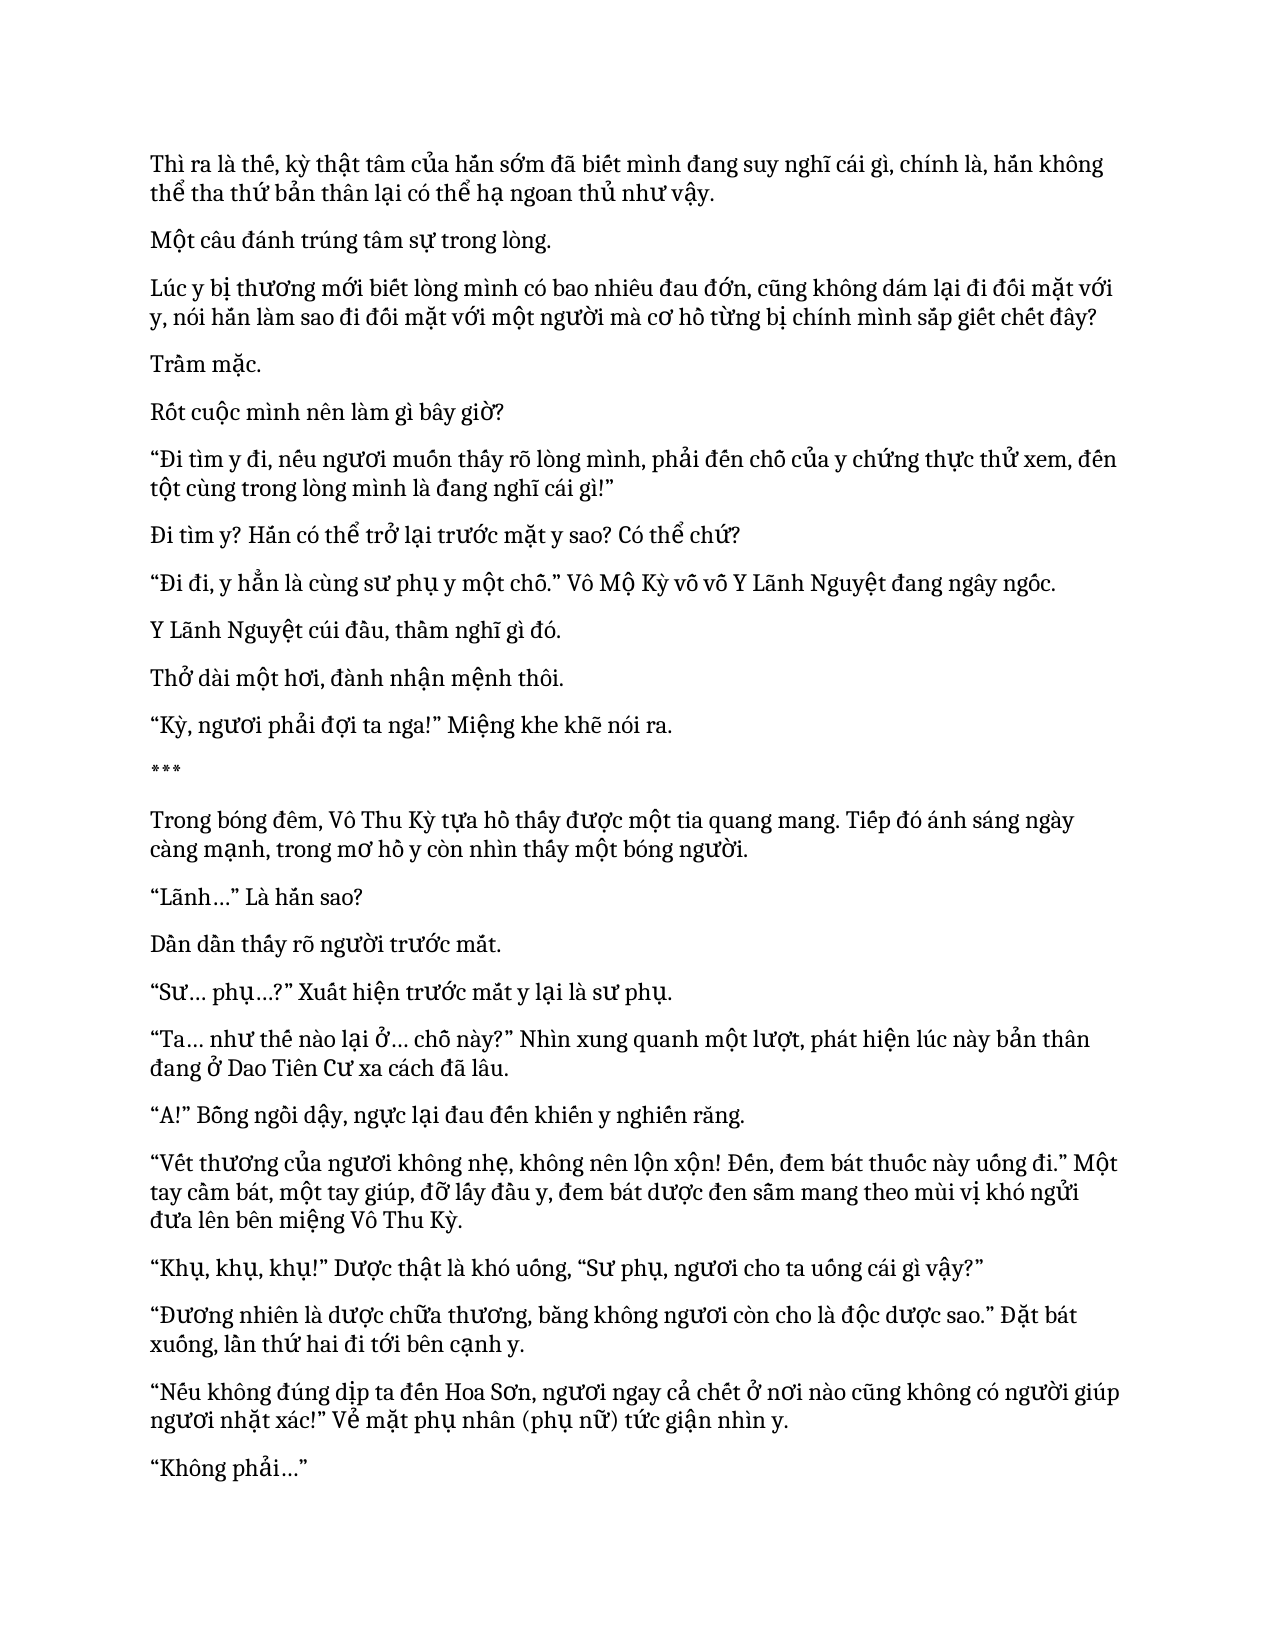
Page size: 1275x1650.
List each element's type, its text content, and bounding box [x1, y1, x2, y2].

text “Đi tìm y đi, nếu ngươi muốn thấy rõ lòng mình, phải đến chỗ của y chứng thực thử xem, đến tột cùng trong lòng mình là đang nghĩ cái gì!” [150, 445, 1125, 502]
text “Không phải…” [150, 1454, 1125, 1482]
text “Khụ, khụ, khụ!” Dược thật là khó uống, “Sư phụ, ngươi cho ta uống cái gì vậy?” [150, 1254, 1125, 1282]
text “Kỳ, ngươi phải đợi ta nga!” Miệng khe khẽ nói ra. [150, 711, 1125, 740]
text “Lãnh…” Là hắn sao? [150, 882, 1125, 911]
text Trong bóng đêm, Vô Thu Kỳ tựa hồ thấy được một tia quang mang. Tiếp đó ánh sáng ngày càng mạnh, trong mơ hồ y còn nhìn thấy một bóng người. [150, 806, 1125, 864]
text Trầm mặc. [150, 350, 1125, 379]
text “Vết thương của ngươi không nhẹ, không nên lộn xộn! Đến, đem bát thuốc này uống đi.” Một tay cầm bát, một tay giúp, đỡ lấy đầu y, đem bát dược đen sẫm mang theo mùi vị khó ngửi đưa lên bên miệng Vô Thu Kỳ. [150, 1149, 1125, 1235]
text Một câu đánh trúng tâm sự trong lòng. [150, 226, 1125, 255]
text “Nếu không đúng dịp ta đến Hoa Sơn, ngươi ngay cả chết ở nơi nào cũng không có người giúp ngươi nhặt xác!” Vẻ mặt phụ nhân (phụ nữ) tức giận nhìn y. [150, 1377, 1125, 1435]
text Dần dần thấy rõ người trước mắt. [150, 930, 1125, 959]
text “Đi đi, y hẳn là cùng sư phụ y một chỗ.” Vô Mộ Kỳ vỗ vỗ Y Lãnh Nguyệt đang ngây ngốc. [150, 569, 1125, 597]
text “Sư… phụ…?” Xuất hiện trước mắt y lại là sư phụ. [150, 977, 1125, 1006]
text Y Lãnh Nguyệt cúi đầu, thầm nghĩ gì đó. [150, 616, 1125, 645]
text Thì ra là thế, kỳ thật tâm của hắn sớm đã biết mình đang suy nghĩ cái gì, chính là, hắn không thể tha thứ bản thân lại có thể hạ ngoan thủ như vậy. [150, 150, 1125, 207]
text “A!” Bỗng ngồi dậy, ngực lại đau đến khiến y nghiến răng. [150, 1101, 1125, 1130]
text *** [150, 759, 1125, 787]
text Lúc y bị thương mới biết lòng mình có bao nhiêu đau đớn, cũng không dám lại đi đối mặt với y, nói hắn làm sao đi đối mặt với một người mà cơ hồ từng bị chính mình sắp giết chết đây? [150, 274, 1125, 331]
text Thở dài một hơi, đành nhận mệnh thôi. [150, 664, 1125, 692]
text Đi tìm y? Hắn có thể trở lại trước mặt y sao? Có thể chứ? [150, 521, 1125, 550]
text “Ta… như thế nào lại ở… chỗ này?” Nhìn xung quanh một lượt, phát hiện lúc này bản thân đang ở Dao Tiên Cư xa cách đã lâu. [150, 1025, 1125, 1082]
text “Đương nhiên là dược chữa thương, bằng không ngươi còn cho là độc dược sao.” Đặt bát xuống, lần thứ hai đi tới bên cạnh y. [150, 1301, 1125, 1359]
text Rốt cuộc mình nên làm gì bây giờ? [150, 397, 1125, 426]
